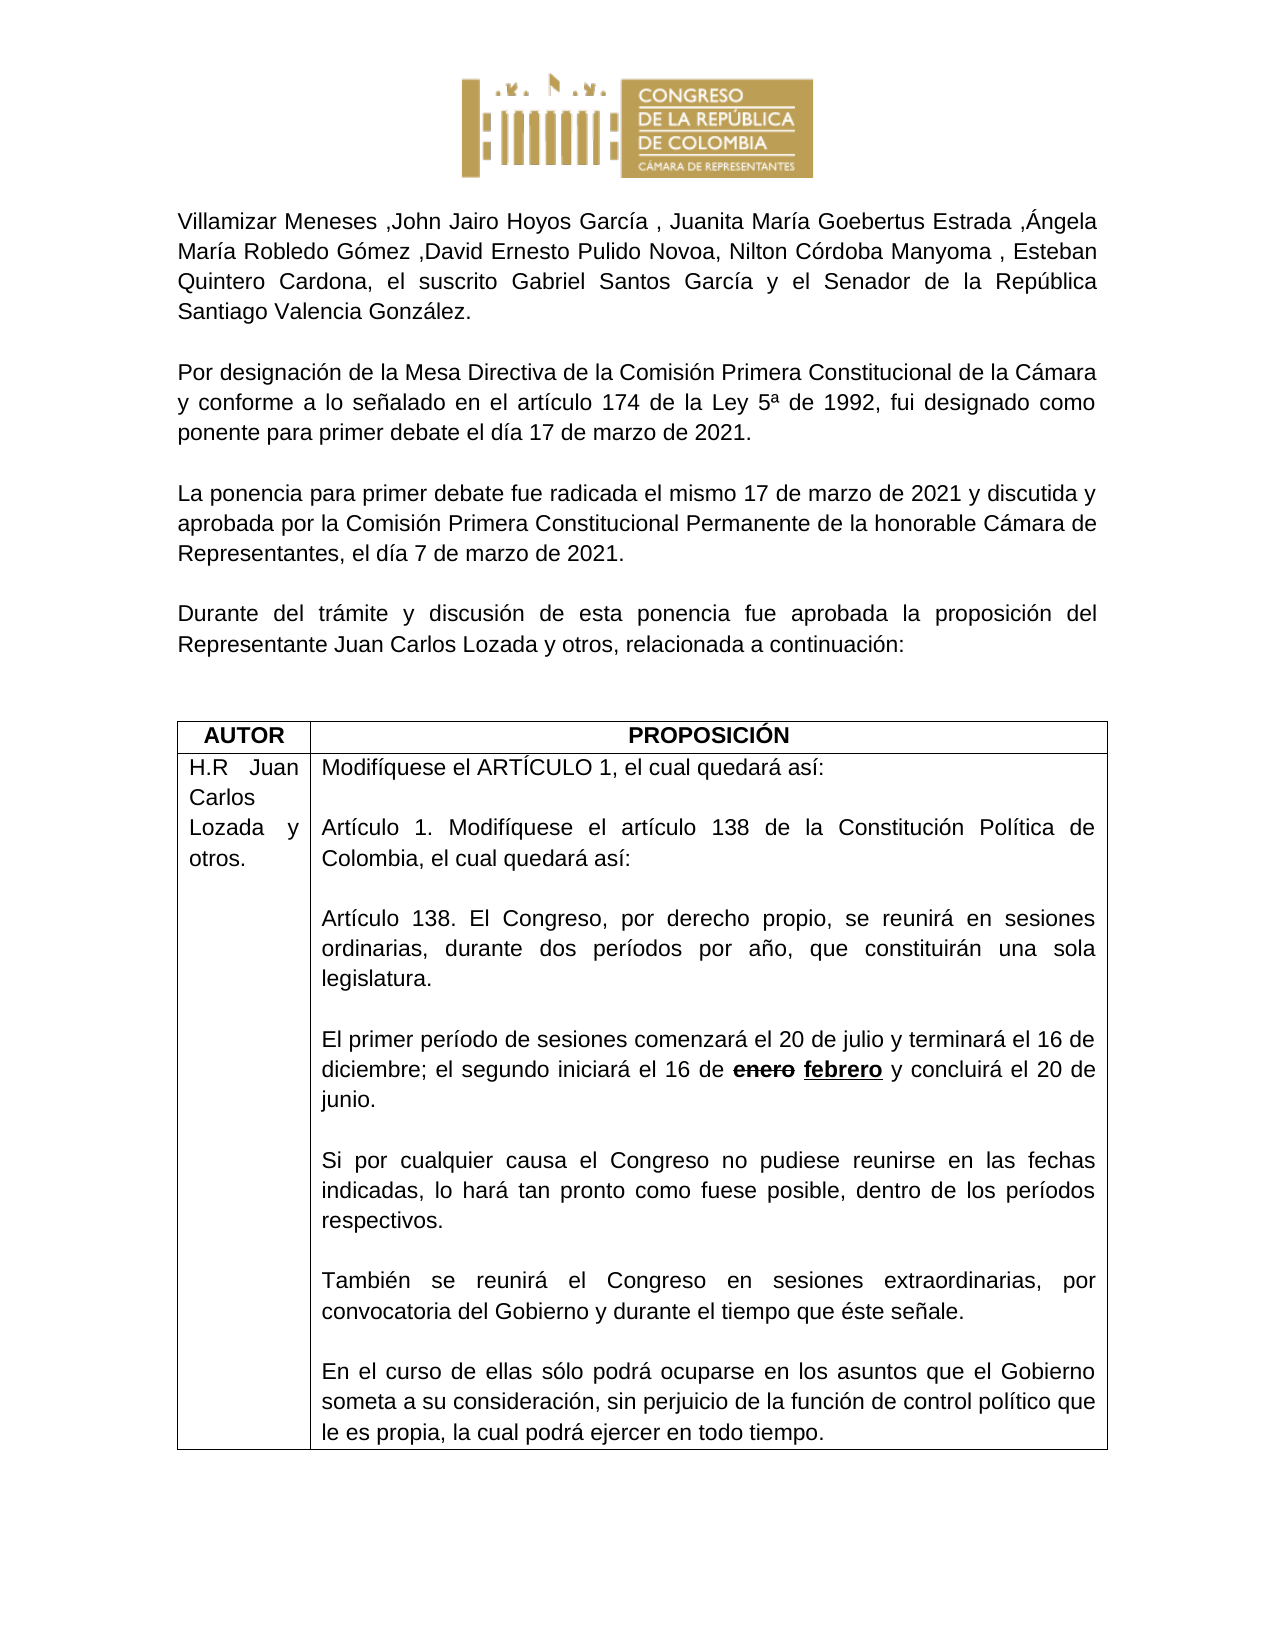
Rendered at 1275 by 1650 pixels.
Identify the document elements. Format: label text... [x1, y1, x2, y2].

text Por designación de la Mesa Directiva de la Comisión Primera Constitucional de la Cámara y conforme a lo señalado en el artículo 174 de la Ley 5ª de 1992, fui designado como ponente para primer debate el día 17 de marzo de 2021. [177, 359, 1098, 446]
table_header PROPOSICIÓN [311, 722, 1107, 753]
table_cell H.R Juan Carlos Lozada y otros. [178, 754, 310, 1449]
table_cell Modifíquese el ARTÍCULO 1, el cual quedará así: Artículo 1. Modifíquese el artículo 138 de la Constitución Política de Colombia, el cual quedará así: Artículo 138. El Congreso, por derecho propio, se reunirá en sesiones ordinarias, durante dos períodos por año, que constituirán una sola legislatura. El primer período de sesiones comenzará el 20 de julio y terminará el 16 de diciembre; el segundo iniciará el 16 de enero febrero y concluirá el 20 de junio. Si por cualquier causa el Congreso no pudiese reunirse en las fechas indicadas, lo hará tan pronto como fuese posible, dentro de los períodos respectivos. También se reunirá el Congreso en sesiones extraordinarias, por convocatoria del Gobierno y durante el tiempo que éste señale. En el curso de ellas sólo podrá ocuparse en los asuntos que el Gobierno someta a su consideración, sin perjuicio de la función de control político que le es propia, la cual podrá ejercer en todo tiempo. [311, 754, 1107, 1449]
picture [461, 73, 814, 178]
text Durante del trámite y discusión de esta ponencia fue aprobada la proposición del Representante Juan Carlos Lozada y otros, relacionada a continuación: [177, 600, 1098, 657]
text La ponencia para primer debate fue radicada el mismo 17 de marzo de 2021 y discutida y aprobada por la Comisión Primera Constitucional Permanente de la honorable Cámara de Representantes, el día 7 de marzo de 2021. [177, 479, 1098, 566]
table_header AUTOR [178, 722, 310, 753]
